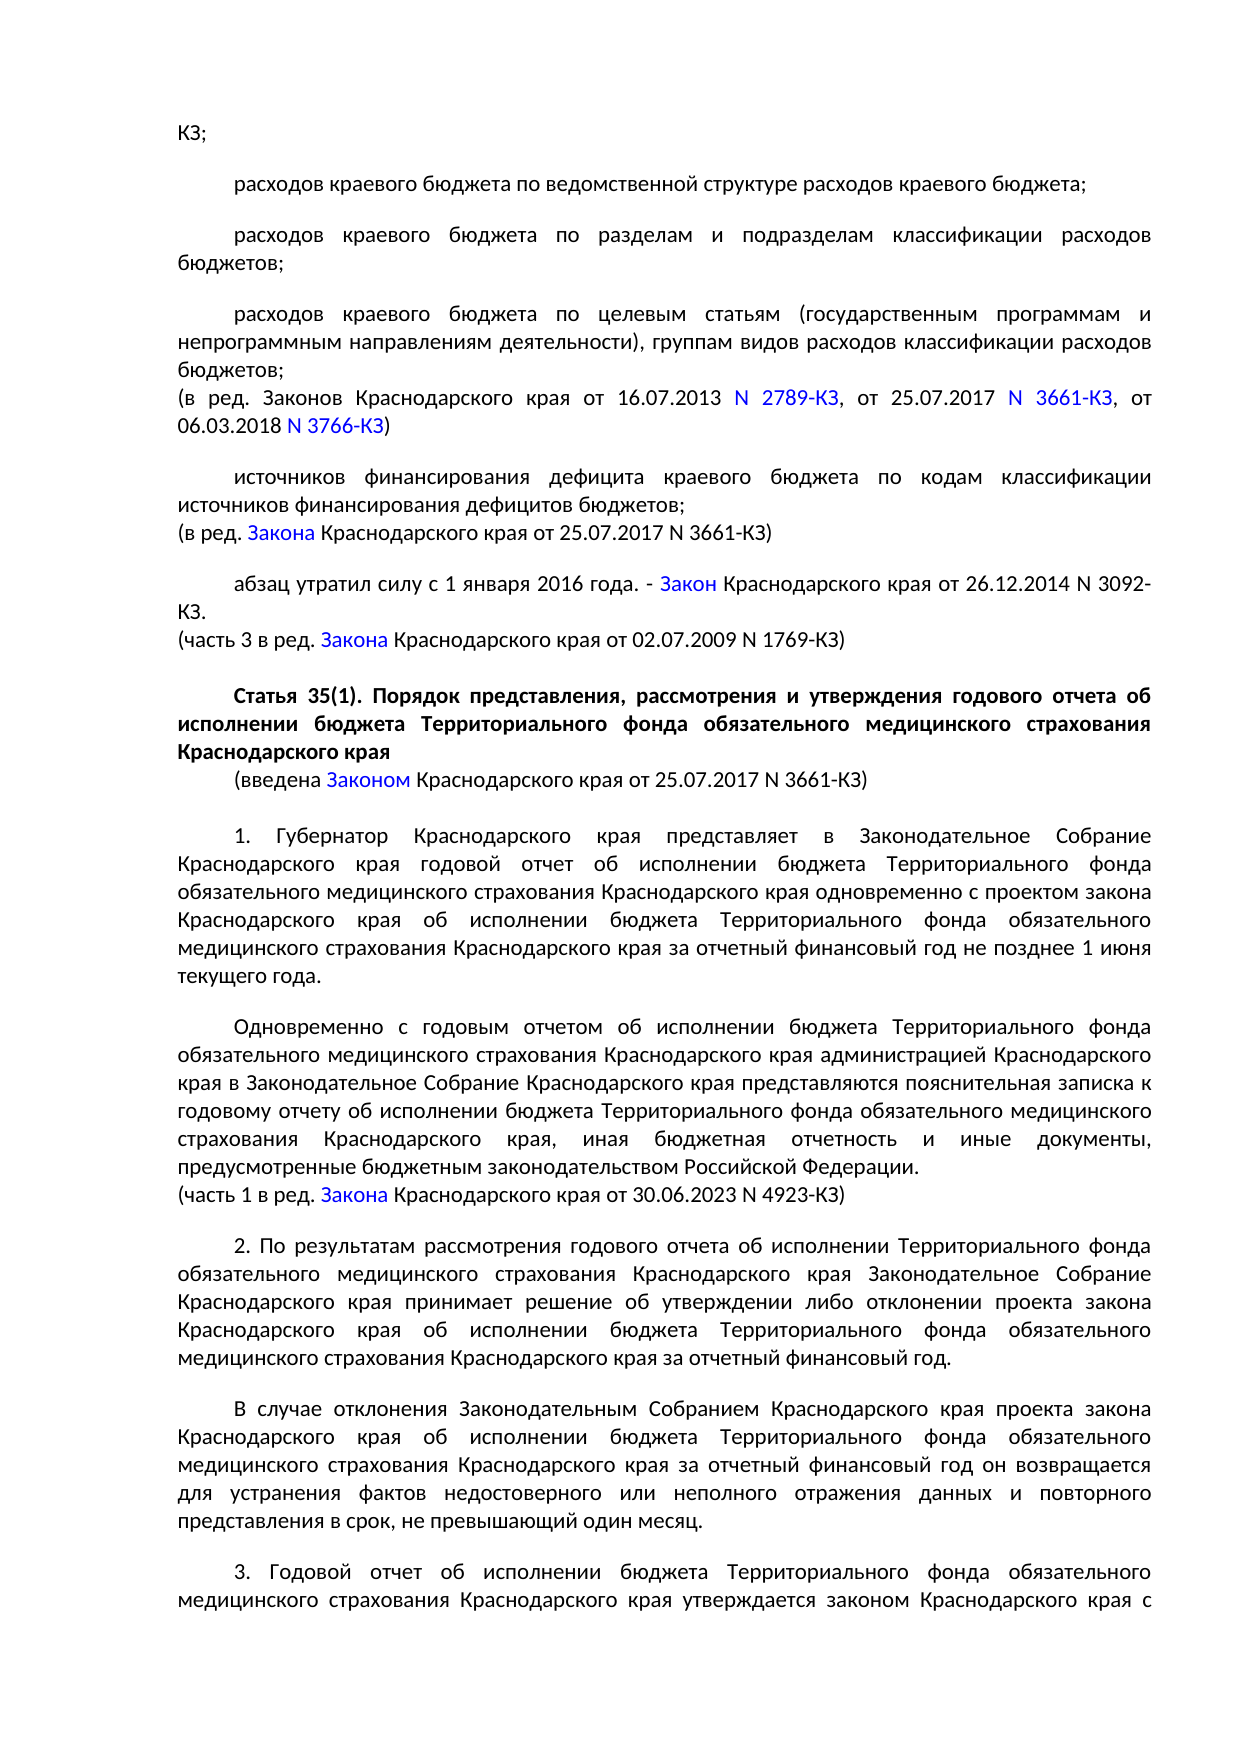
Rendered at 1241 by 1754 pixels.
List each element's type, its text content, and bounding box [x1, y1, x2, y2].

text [177, 118, 1152, 146]
text расходов краевого бюджета по ведомственной структуре расходов краевого бюджета; [177, 169, 1152, 197]
text (в ред. Законов Краснодарского края от 16.07.2013 N 2789-КЗ, от 25.07.2017 N 3661-КЗ, от 06.03.2018 N 3766-КЗ) [177, 383, 1152, 439]
title Статья 35(1). Порядок представления, рассмотрения и утверждения годового отчета об исполнении бюджета Территориального фонда обязательного медицинского страхования Краснодарского края [177, 681, 1152, 765]
text 2. По результатам рассмотрения годового отчета об исполнении Территориального фонда обязательного медицинского страхования Краснодарского края Законодательное Собрание Краснодарского края принимает решение об утверждении либо отклонении проекта закона Краснодарского края об исполнении бюджета Территориального фонда обязательного медицинского страхования Краснодарского края за отчетный финансовый год. [177, 1231, 1152, 1371]
text (часть 1 в ред. Закона Краснодарского края от 30.06.2023 N 4923-КЗ) [177, 1180, 1152, 1208]
text (в ред. Закона Краснодарского края от 25.07.2017 N 3661-КЗ) [177, 518, 1152, 546]
text Одновременно с годовым отчетом об исполнении бюджета Территориального фонда обязательного медицинского страхования Краснодарского края администрацией Краснодарского края в Законодательное Собрание Краснодарского края представляются пояснительная записка к годовому отчету об исполнении бюджета Территориального фонда обязательного медицинского страхования Краснодарского края, иная бюджетная отчетность и иные документы, предусмотренные бюджетным законодательством Российской Федерации. [177, 1012, 1152, 1180]
text источников финансирования дефицита краевого бюджета по кодам классификации источников финансирования дефицитов бюджетов; [177, 462, 1152, 518]
text 1. Губернатор Краснодарского края представляет в Законодательное Собрание Краснодарского края годовой отчет об исполнении бюджета Территориального фонда обязательного медицинского страхования Краснодарского края одновременно с проектом закона Краснодарского края об исполнении бюджета Территориального фонда обязательного медицинского страхования Краснодарского края за отчетный финансовый год не позднее 1 июня текущего года. [177, 821, 1152, 989]
text абзац утратил силу с 1 января 2016 года. - Закон Краснодарского края от 26.12.2014 N 3092-КЗ. [177, 569, 1152, 625]
text расходов краевого бюджета по целевым статьям (государственным программам и непрограммным направлениям деятельности), группам видов расходов классификации расходов бюджетов; [177, 299, 1152, 383]
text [177, 1557, 1152, 1613]
text (введена Законом Краснодарского края от 25.07.2017 N 3661-КЗ) [177, 765, 1152, 793]
text (часть 3 в ред. Закона Краснодарского края от 02.07.2009 N 1769-КЗ) [177, 625, 1152, 653]
text В случае отклонения Законодательным Собранием Краснодарского края проекта закона Краснодарского края об исполнении бюджета Территориального фонда обязательного медицинского страхования Краснодарского края за отчетный финансовый год он возвращается для устранения фактов недостоверного или неполного отражения данных и повторного представления в срок, не превышающий один месяц. [177, 1394, 1152, 1534]
text расходов краевого бюджета по разделам и подразделам классификации расходов бюджетов; [177, 220, 1152, 276]
